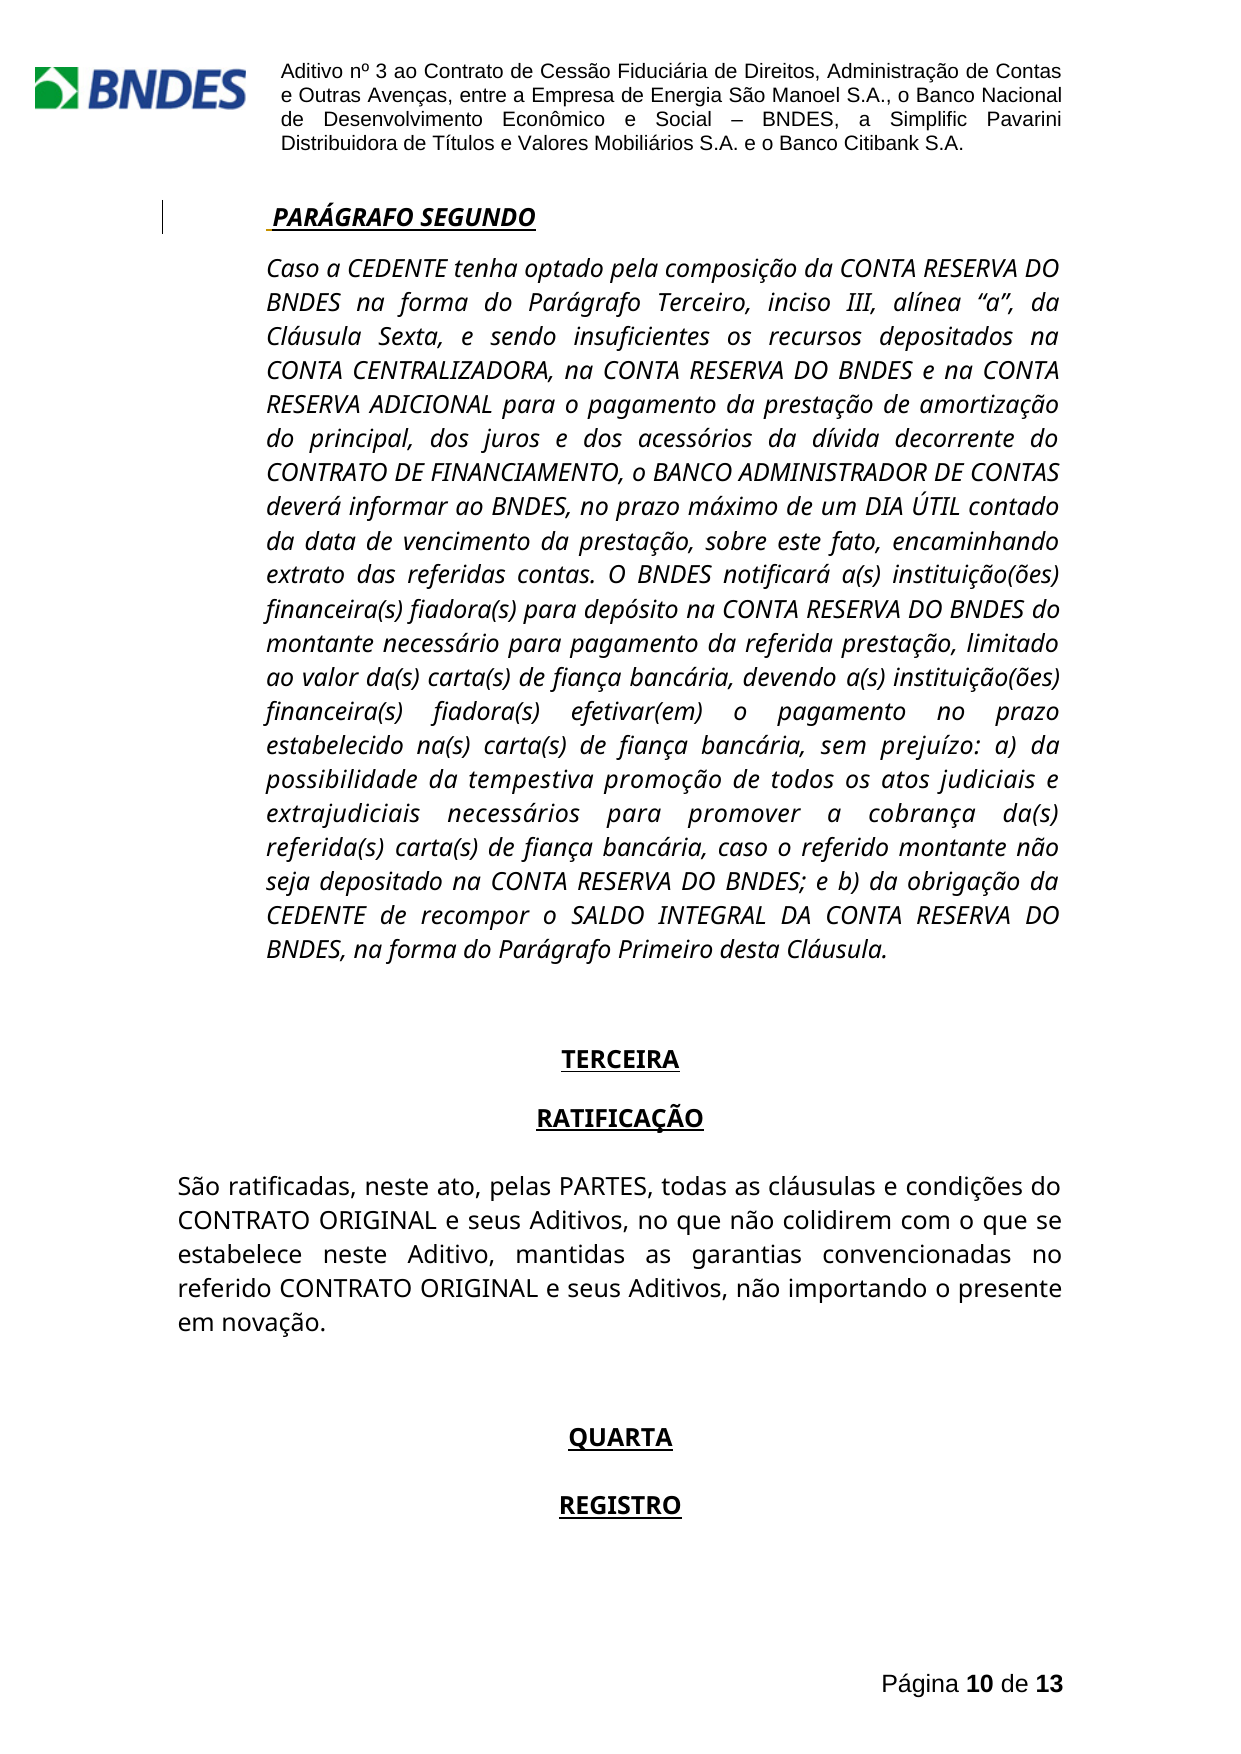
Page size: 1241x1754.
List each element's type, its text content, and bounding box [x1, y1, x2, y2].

subtitle REGISTRO [177, 1488, 1063, 1522]
text RATIFICAÇÃO [177, 1101, 1063, 1135]
text PARÁGRAFO SEGUNDO [177, 200, 1063, 234]
text TERCEIRA [177, 1042, 1063, 1076]
subtitle QUARTA [177, 1420, 1063, 1454]
picture [35, 67, 246, 110]
text Caso a CEDENTE tenha optado pela composição da CONTA RESERVA DO BNDES na forma do Parágrafo Terceiro, inciso III, alínea “a”, da Cláusula Sexta, e sendo insuficientes os recursos depositados na CONTA CENTRALIZADORA, na CONTA RESERVA DO BNDES e na CONTA RESERVA ADICIONAL para o pagamento da prestação de amortização do principal, dos juros e dos acessórios da dívida decorrente do CONTRATO DE FINANCIAMENTO, o BANCO ADMINISTRADOR DE CONTAS deverá informar ao BNDES, no prazo máximo de um DIA ÚTIL contado da data de vencimento da prestação, sobre este fato, encaminhando extrato das referidas contas. O BNDES notificará a(s) instituição(ões) financeira(s) fiadora(s) para depósito na CONTA RESERVA DO BNDES do montante necessário para pagamento da referida prestação, limitado ao valor da(s) carta(s) de fiança bancária, devendo a(s) instituição(ões) financeira(s) fiadora(s) efetivar(em) o pagamento no prazo estabelecido na(s) carta(s) de fiança bancária, sem prejuízo: a) da possibilidade da tempestiva promoção de todos os atos judiciais e extrajudiciais necessários para promover a cobrança da(s) referida(s) carta(s) de fiança bancária, caso o referido montante não seja depositado na CONTA RESERVA DO BNDES; e b) da obrigação da CEDENTE de recompor o SALDO INTEGRAL DA CONTA RESERVA DO BNDES, na forma do Parágrafo Primeiro desta Cláusula. [266, 251, 1063, 966]
text São ratificadas, neste ato, pelas PARTES, todas as cláusulas e condições do CONTRATO ORIGINAL e seus Aditivos, no que não colidirem com o que se estabelece neste Aditivo, mantidas as garantias convencionadas no referido CONTRATO ORIGINAL e seus Aditivos, não importando o presente em novação. [177, 1169, 1063, 1339]
